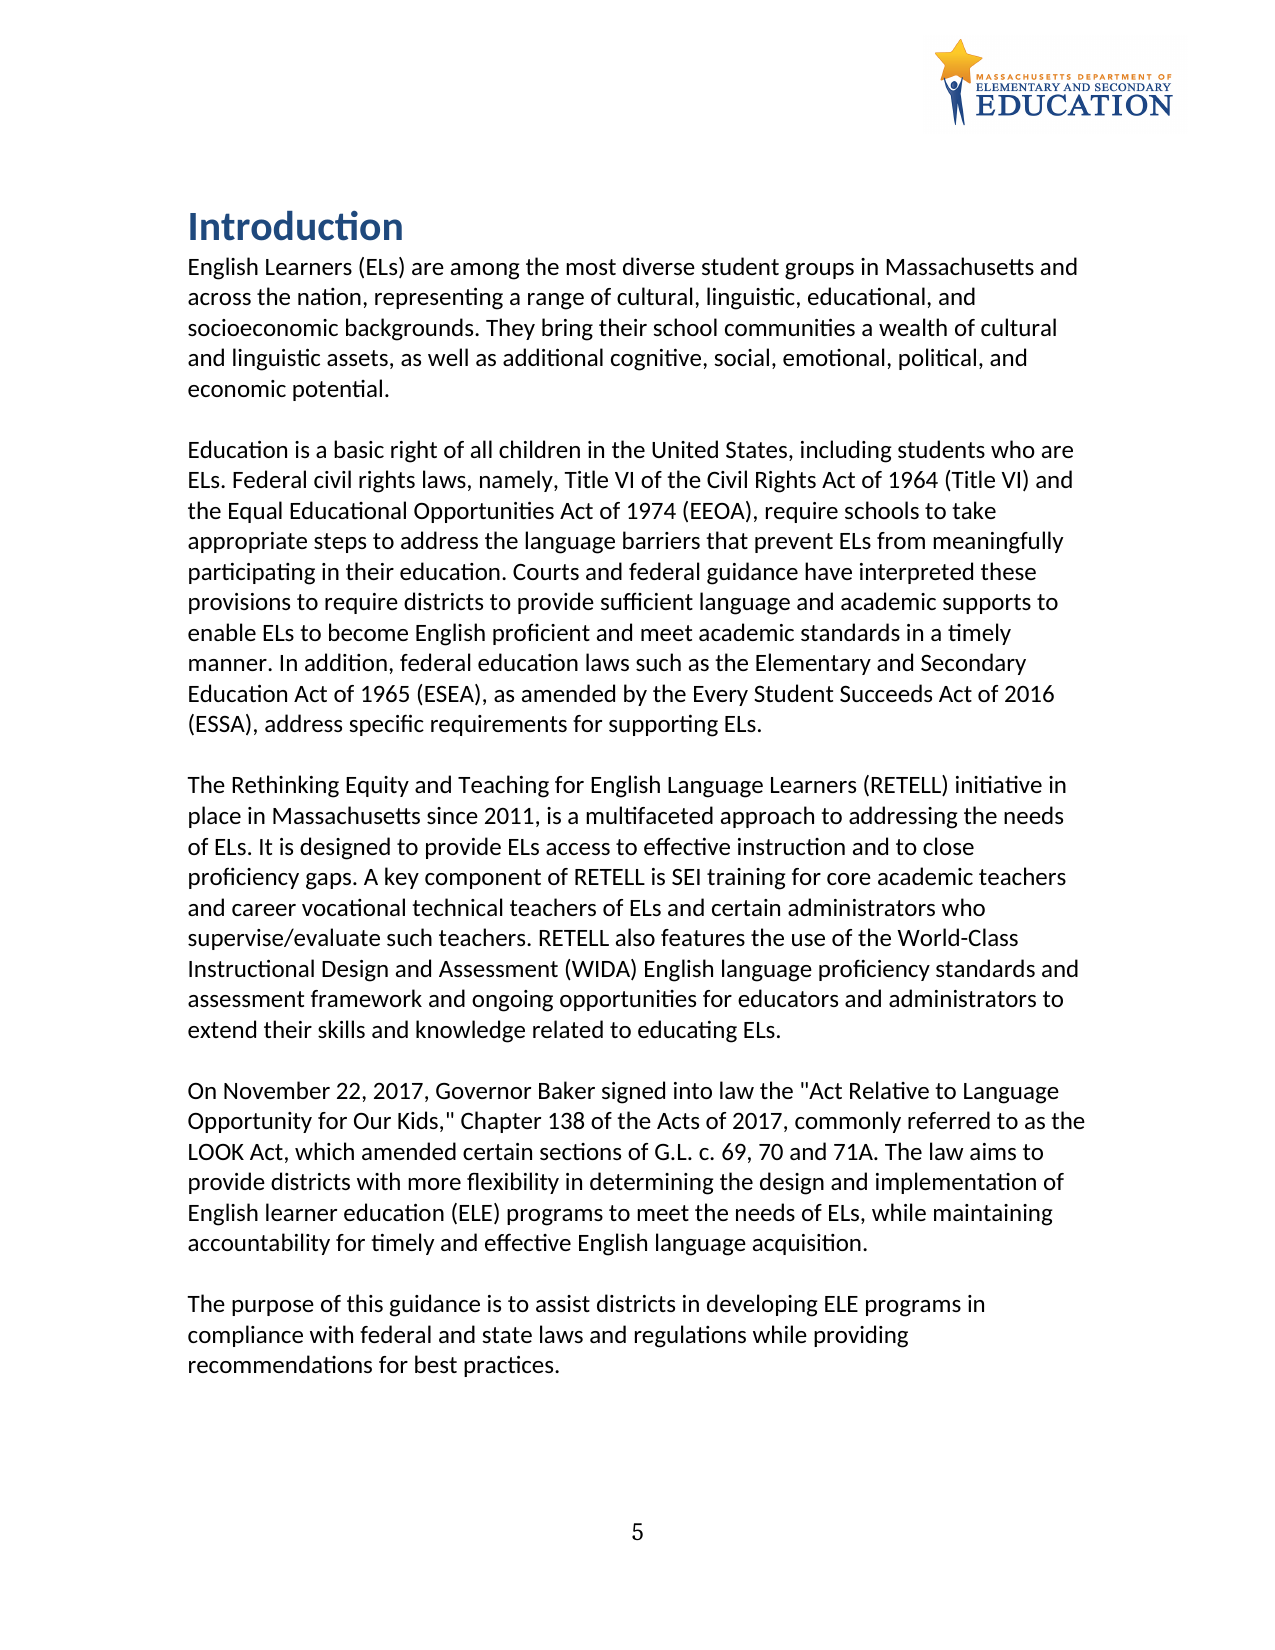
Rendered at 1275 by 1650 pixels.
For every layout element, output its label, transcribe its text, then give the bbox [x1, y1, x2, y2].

picture [922, 35, 1188, 134]
text On November 22, 2017, Governor Baker signed into law the "Act Relative to Language Opportunity for Our Kids," Chapter 138 of the Acts of 2017, commonly referred to as the LOOK Act, which amended certain sections of G.L. c. 69, 70 and 71A. The law aims to provide districts with more flexibility in determining the design and implementation of English learner education (ELE) programs to meet the needs of ELs, while maintaining accountability for timely and effective English language acquisition. [187, 1075, 1087, 1258]
text The purpose of this guidance is to assist districts in developing ELE programs in compliance with federal and state laws and regulations while providing recommendations for best practices. [187, 1288, 1087, 1380]
text Education is a basic right of all children in the United States, including students who are ELs. Federal civil rights laws, namely, Title VI of the Civil Rights Act of 1964 (Title VI) and the Equal Educational Opportunities Act of 1974 (EEOA), require schools to take appropriate steps to address the language barriers that prevent ELs from meaningfully participating in their education. Courts and federal guidance have interpreted these provisions to require districts to provide sufficient language and academic supports to enable ELs to become English proficient and meet academic standards in a timely manner. In addition, federal education laws such as the Elementary and Secondary Education Act of 1965 (ESEA), as amended by the Every Student Succeeds Act of 2016 (ESSA), address specific requirements for supporting ELs. [187, 434, 1087, 739]
text The Rethinking Equity and Teaching for English Language Learners (RETELL) initiative in place in Massachusetts since 2011, is a multifaceted approach to addressing the needs of ELs. It is designed to provide ELs access to effective instruction and to close proficiency gaps. A key component of RETELL is SEI training for core academic teachers and career vocational technical teachers of ELs and certain administrators who supervise/evaluate such teachers. RETELL also features the use of the World-Class Instructional Design and Assessment (WIDA) English language proficiency standards and assessment framework and ongoing opportunities for educators and administrators to extend their skills and knowledge related to educating ELs. [187, 770, 1087, 1044]
subtitle Introduction [187, 200, 1087, 251]
text English Learners (ELs) are among the most diverse student groups in Massachusetts and across the nation, representing a range of cultural, linguistic, educational, and socioeconomic backgrounds. They bring their school communities a wealth of cultural and linguistic assets, as well as additional cognitive, social, emotional, political, and economic potential. [187, 251, 1087, 403]
